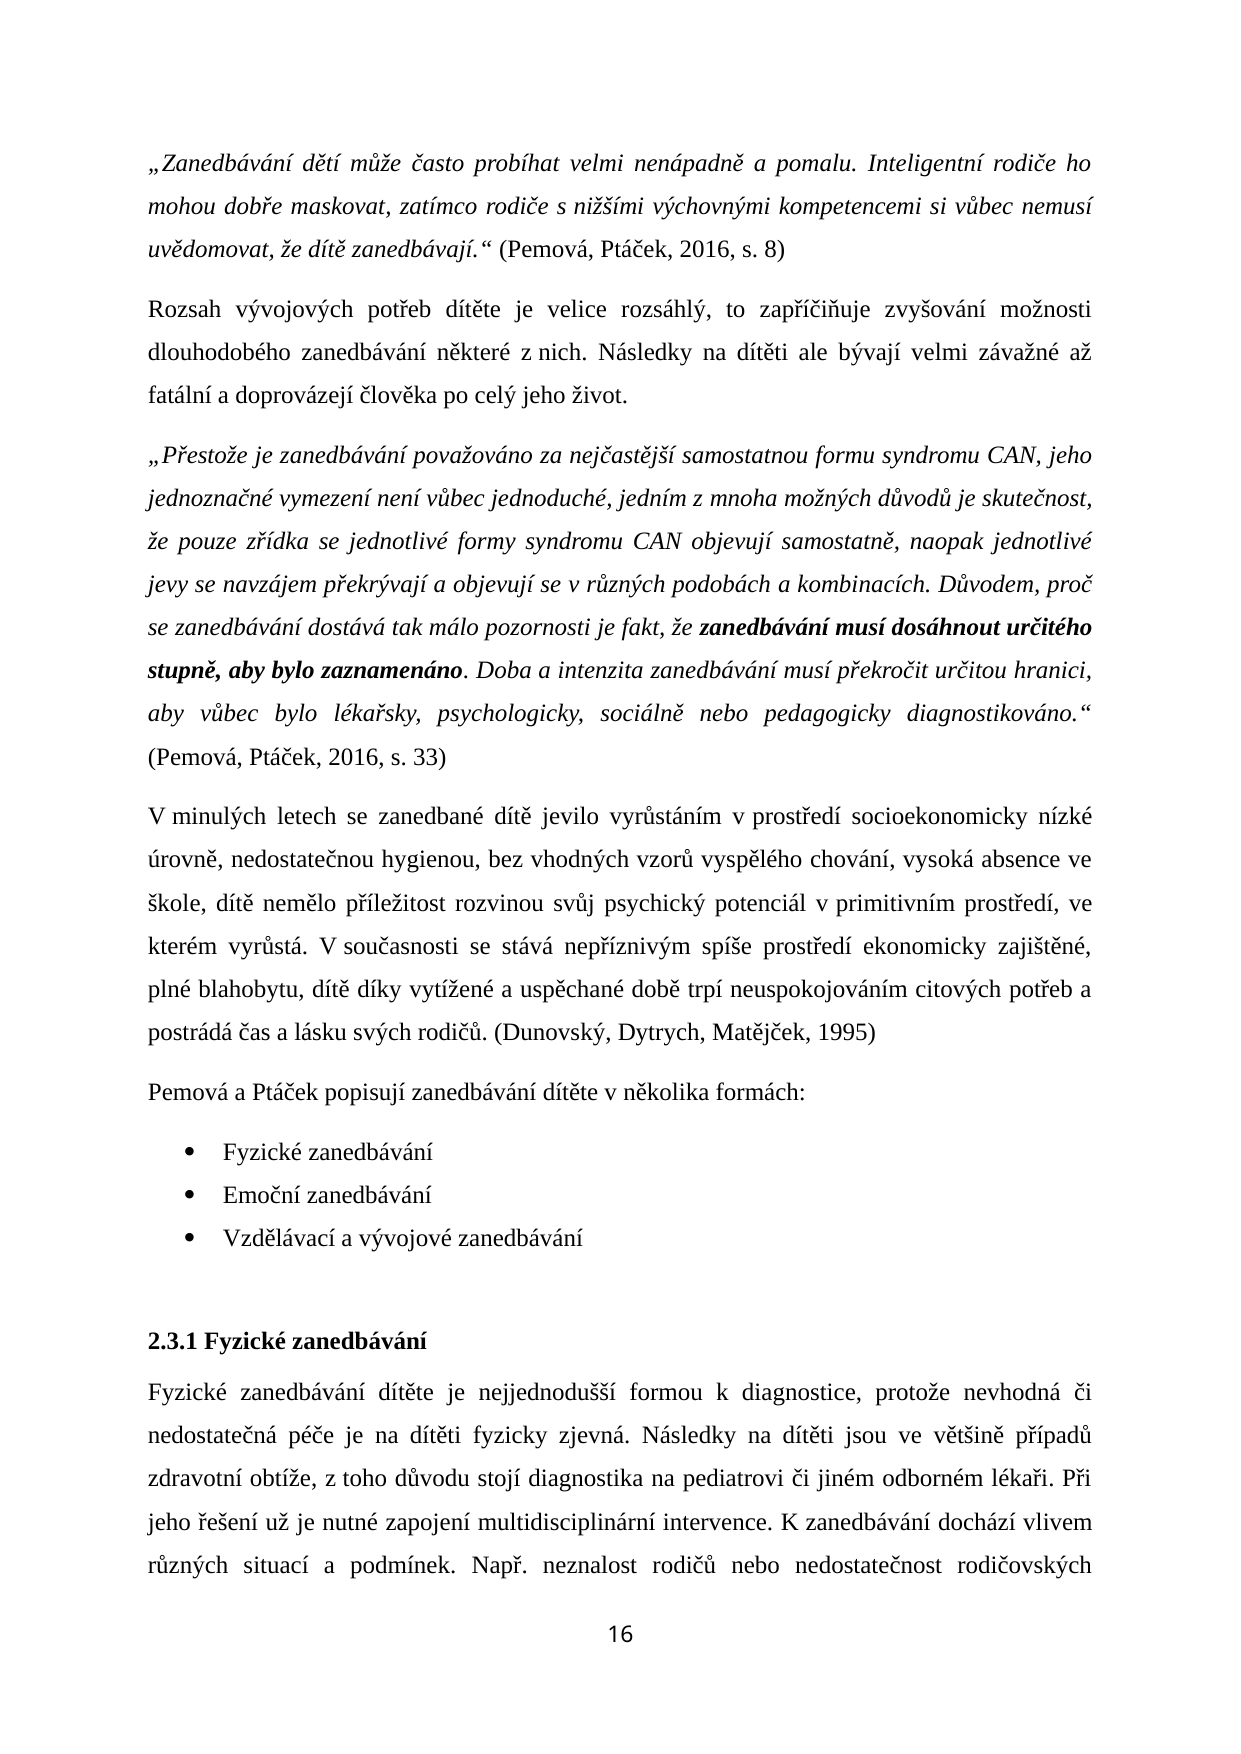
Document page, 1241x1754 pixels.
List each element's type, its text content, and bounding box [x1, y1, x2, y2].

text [148, 1377, 1093, 1578]
text Pemová a Ptáček popisují zanedbávání dítěte v několika formách: [148, 1077, 1093, 1106]
text „Přestože je zanedbávání považováno za nejčastější samostatnou formu syndromu CAN, jeho jednoznačné vymezení není vůbec jednoduché, jedním z mnoha možných důvodů je skutečnost, že pouze zřídka se jednotlivé formy syndromu CAN objevují samostatně, naopak jednotlivé jevy se navzájem překrývají a objevují se v různých podobách a kombinacích. Důvodem, proč se zanedbávání dostává tak málo pozornosti je fakt, že zanedbávání musí dosáhnout určitého stupně, aby bylo zaznamenáno. Doba a intenzita zanedbávání musí překročit určitou hranici, aby vůbec bylo lékařsky, psychologicky, sociálně nebo pedagogicky diagnostikováno.“ (Pemová, Ptáček, 2016, s. 33) [148, 440, 1093, 770]
list Vzdělávací a vývojové zanedbávání [185, 1223, 1093, 1252]
list Emoční zanedbávání [185, 1180, 1093, 1208]
subtitle 2.3.1 Fyzické zanedbávání [148, 1326, 1093, 1354]
text Rozsah vývojových potřeb dítěte je velice rozsáhlý, to zapříčiňuje zvyšování možnosti dlouhodobého zanedbávání některé z nich. Následky na dítěti ale bývají velmi závažné až fatální a doprovázejí člověka po celý jeho život. [148, 294, 1093, 409]
list Fyzické zanedbávání [185, 1137, 1093, 1165]
text V minulých letech se zanedbané dítě jevilo vyrůstáním v prostředí socioekonomicky nízké úrovně, nedostatečnou hygienou, bez vhodných vzorů vyspělého chování, vysoká absence ve škole, dítě nemělo příležitost rozvinou svůj psychický potenciál v primitivním prostředí, ve kterém vyrůstá. V současnosti se stává nepříznivým spíše prostředí ekonomicky zajištěné, plné blahobytu, dítě díky vytížené a uspěchané době trpí neuspokojováním citových potřeb a postrádá čas a lásku svých rodičů. (Dunovský, Dytrych, Matějček, 1995) [148, 801, 1093, 1046]
text „Zanedbávání dětí může často probíhat velmi nenápadně a pomalu. Inteligentní rodiče ho mohou dobře maskovat, zatímco rodiče s nižšími výchovnými kompetencemi si vůbec nemusí uvědomovat, že dítě zanedbávají.“ (Pemová, Ptáček, 2016, s. 8) [148, 148, 1093, 263]
